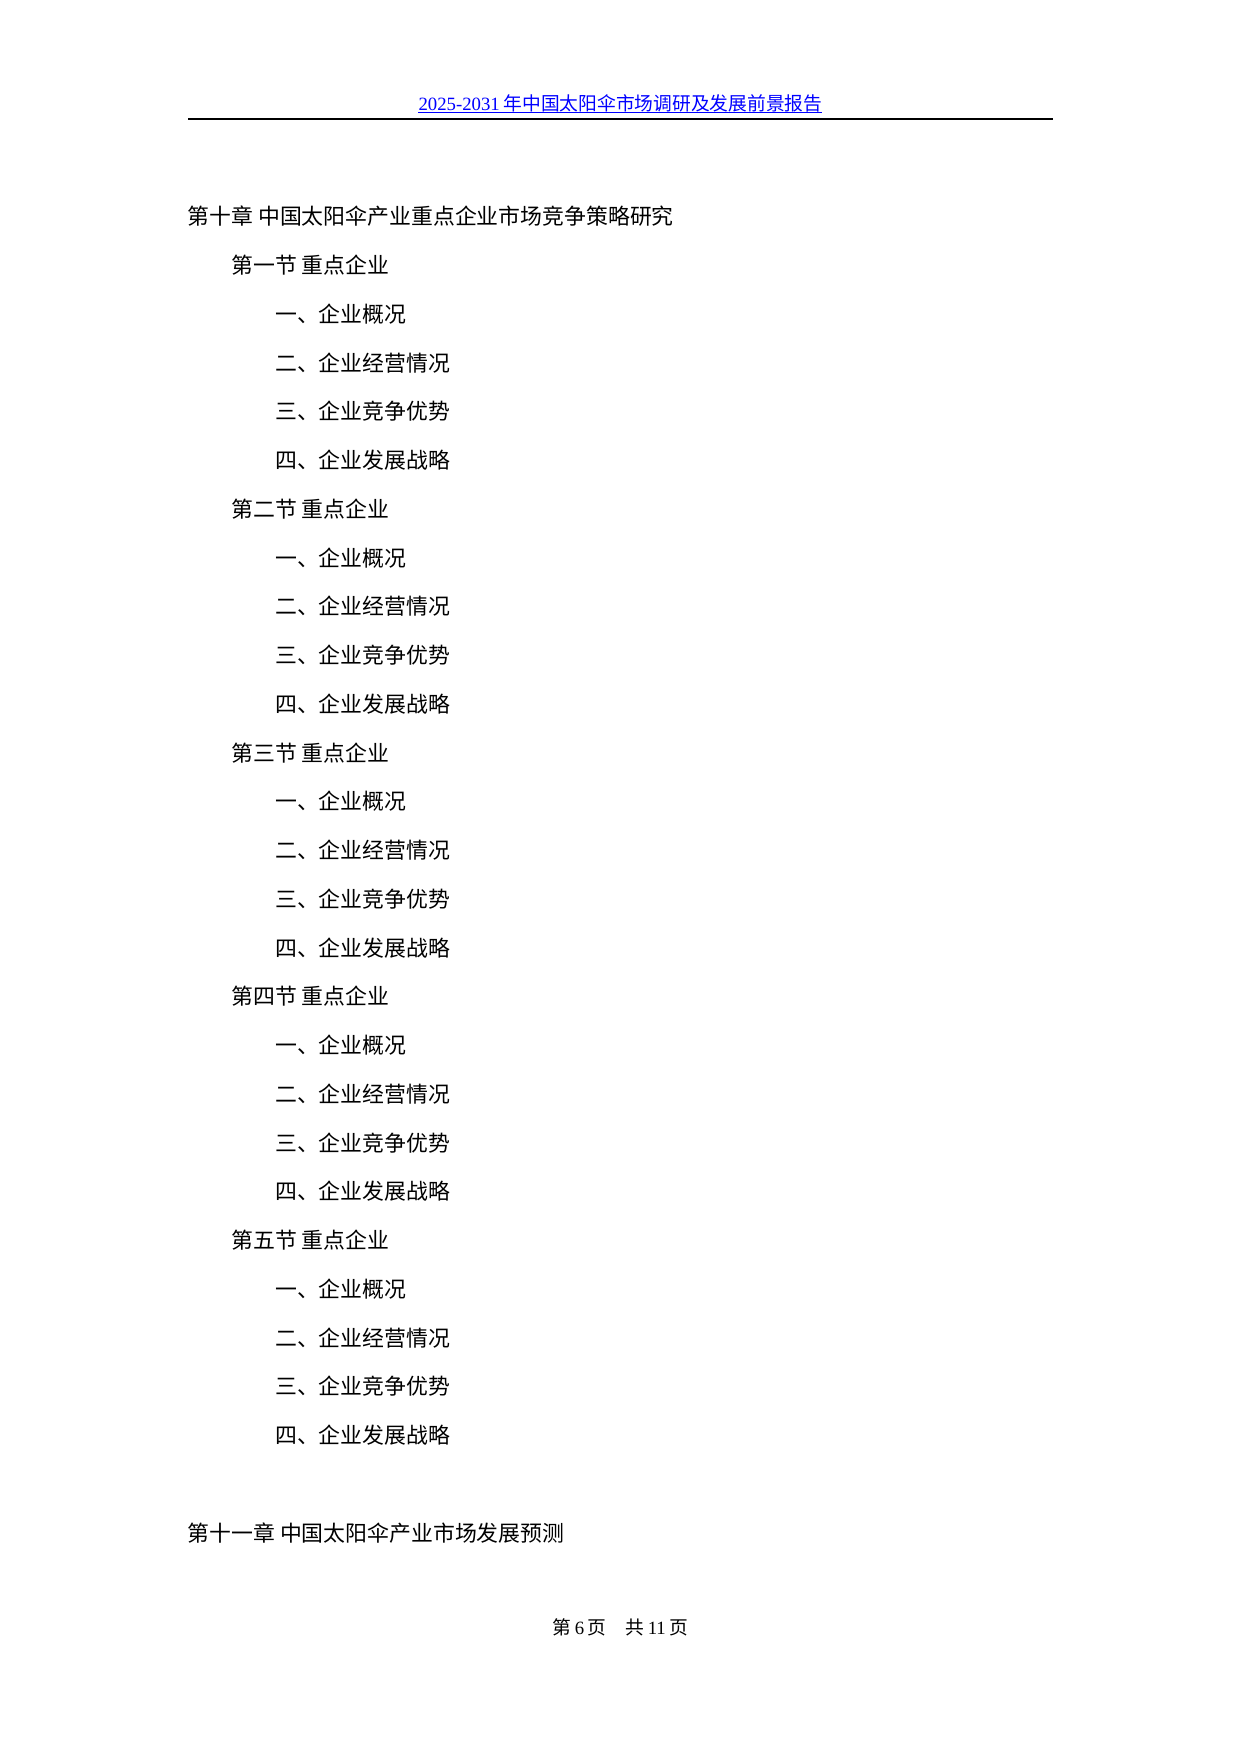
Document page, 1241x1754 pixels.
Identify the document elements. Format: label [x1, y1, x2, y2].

text [187, 150, 1053, 1548]
